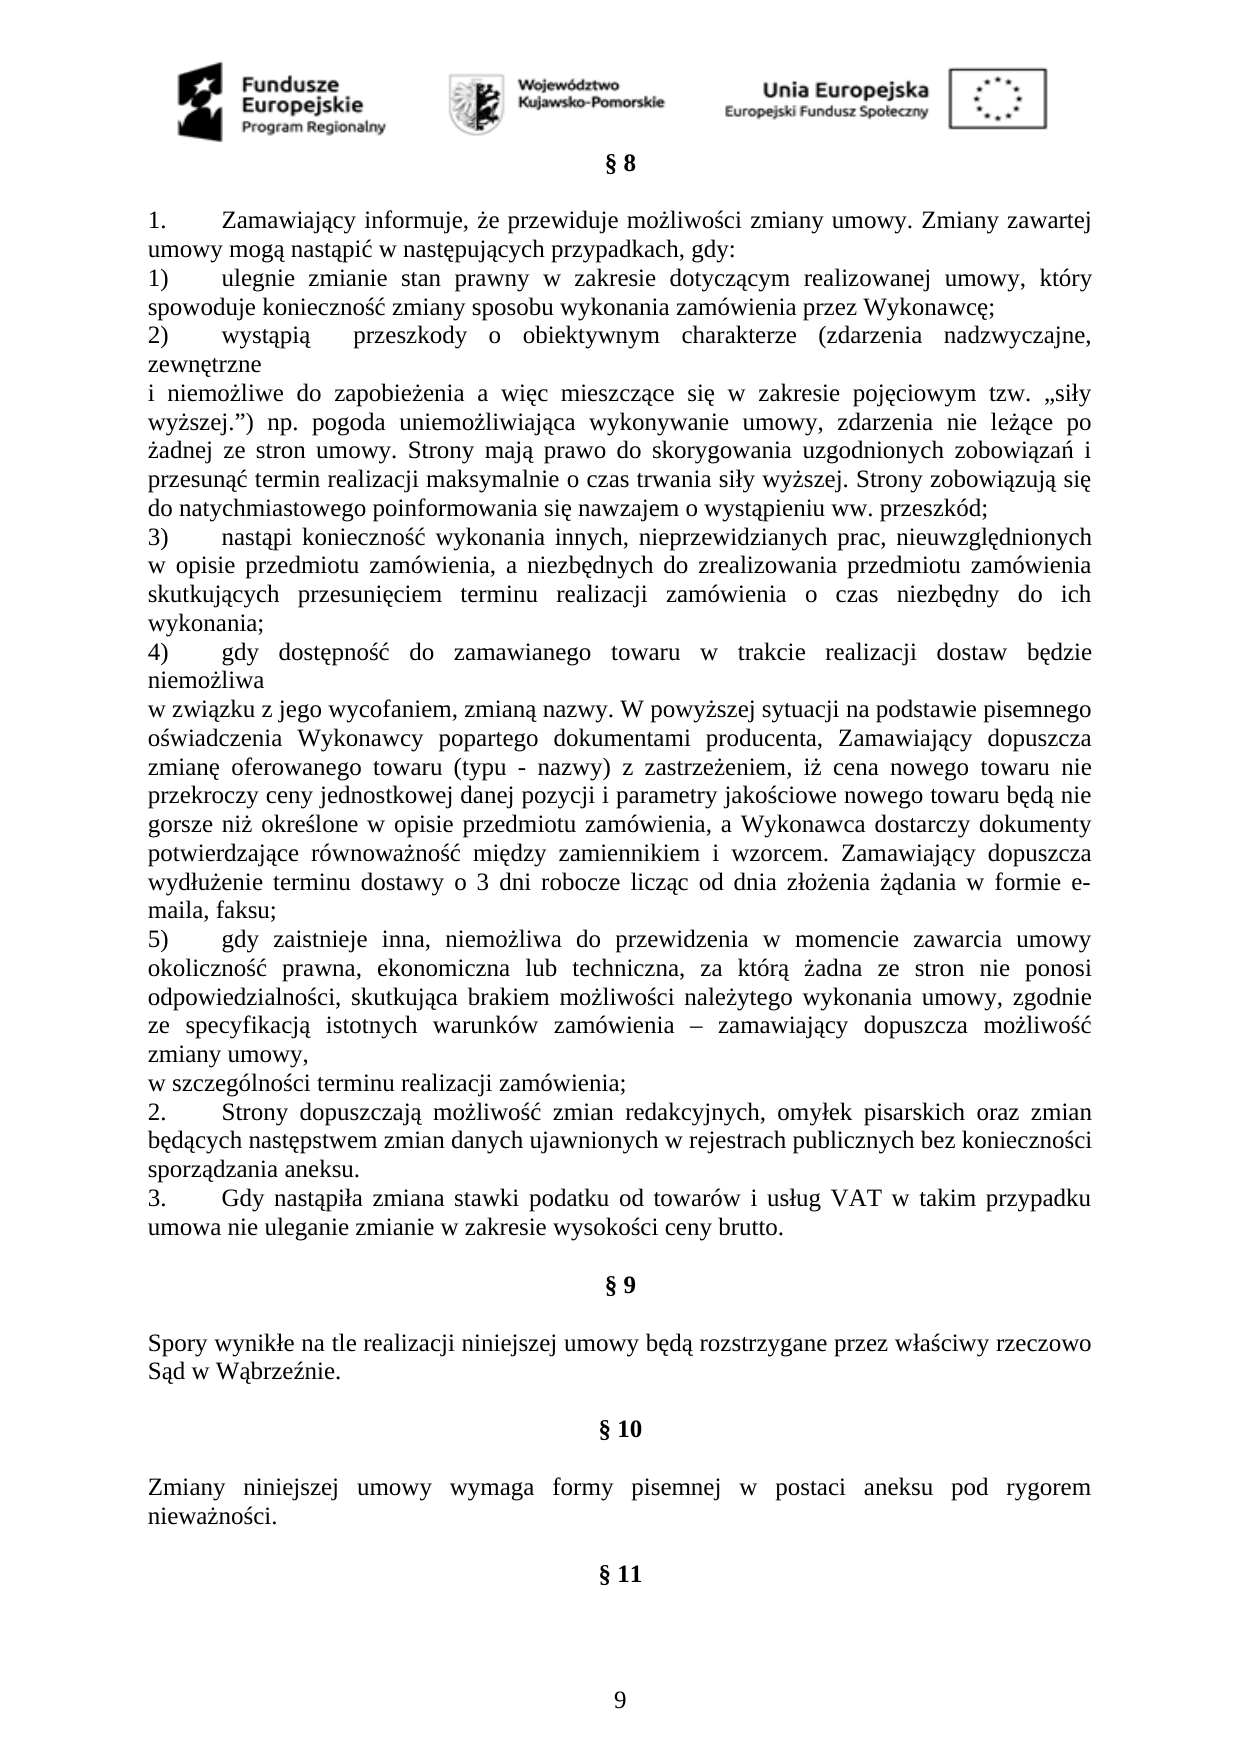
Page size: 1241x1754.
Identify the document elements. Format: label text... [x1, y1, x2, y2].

picture [159, 44, 1082, 148]
text 5) gdy zaistnieje inna, niemożliwa do przewidzenia w momencie zawarcia umowy okoliczność prawna, ekonomiczna lub techniczna, za którą żadna ze stron nie ponosi odpowiedzialności, skutkująca brakiem możliwości należytego wykonania umowy, zgodnie ze specyfikacją istotnych warunków zamówienia – zamawiający dopuszcza możliwość zmiany umowy, [148, 924, 1093, 1068]
text 1. Zamawiający informuje, że przewiduje możliwości zmiany umowy. Zmiany zawartej umowy mogą nastąpić w następujących przypadkach, gdy: [148, 206, 1093, 263]
text 2. Strony dopuszczają możliwość zmian redakcyjnych, omyłek pisarskich oraz zmian będących następstwem zmian danych ujawnionych w rejestrach publicznych bez konieczności sporządzania aneksu. [148, 1097, 1093, 1183]
text 2) wystąpią przeszkody o obiektywnym charakterze (zdarzenia nadzwyczajne, zewnętrzne [148, 321, 1093, 378]
text w szczególności terminu realizacji zamówienia; [148, 1068, 1093, 1097]
text Spory wynikłe na tle realizacji niniejszej umowy będą rozstrzygane przez właściwy rzeczowo Sąd w Wąbrzeźnie. [148, 1328, 1093, 1385]
text § 10 [148, 1414, 1093, 1443]
text § 11 [148, 1559, 1093, 1588]
text § 9 [148, 1270, 1093, 1298]
text 3. Gdy nastąpiła zmiana stawki podatku od towarów i usług VAT w takim przypadku umowa nie uleganie zmianie w zakresie wysokości ceny brutto. [148, 1183, 1093, 1241]
text 3) nastąpi konieczność wykonania innych, nieprzewidzianych prac, nieuwzględnionych w opisie przedmiotu zamówienia, a niezbędnych do zrealizowania przedmiotu zamówienia skutkujących przesunięciem terminu realizacji zamówienia o czas niezbędny do ich wykonania; [148, 522, 1093, 637]
text i niemożliwe do zapobieżenia a więc mieszczące się w zakresie pojęciowym tzw. „siły wyższej.”) np. pogoda uniemożliwiająca wykonywanie umowy, zdarzenia nie leżące po żadnej ze stron umowy. Strony mają prawo do skorygowania uzgodnionych zobowiązań i przesunąć termin realizacji maksymalnie o czas trwania siły wyższej. Strony zobowiązują się do natychmiastowego poinformowania się nawzajem o wystąpieniu ww. przeszkód; [148, 378, 1093, 522]
text Zmiany niniejszej umowy wymaga formy pisemnej w postaci aneksu pod rygorem nieważności. [148, 1472, 1093, 1530]
text § 8 [148, 148, 1093, 176]
text w związku z jego wycofaniem, zmianą nazwy. W powyższej sytuacji na podstawie pisemnego oświadczenia Wykonawcy popartego dokumentami producenta, Zamawiający dopuszcza zmianę oferowanego towaru (typu - nazwy) z zastrzeżeniem, iż cena nowego towaru nie przekroczy ceny jednostkowej danej pozycji i parametry jakościowe nowego towaru będą nie gorsze niż określone w opisie przedmiotu zamówienia, a Wykonawca dostarczy dokumenty potwierdzające równoważność między zamiennikiem i wzorcem. Zamawiający dopuszcza wydłużenie terminu dostawy o 3 dni robocze licząc od dnia złożenia żądania w formie e-maila, faksu; [148, 694, 1093, 924]
text 1) ulegnie zmianie stan prawny w zakresie dotyczącym realizowanej umowy, który spowoduje konieczność zmiany sposobu wykonania zamówienia przez Wykonawcę; [148, 263, 1093, 321]
text 4) gdy dostępność do zamawianego towaru w trakcie realizacji dostaw będzie niemożliwa [148, 637, 1093, 694]
